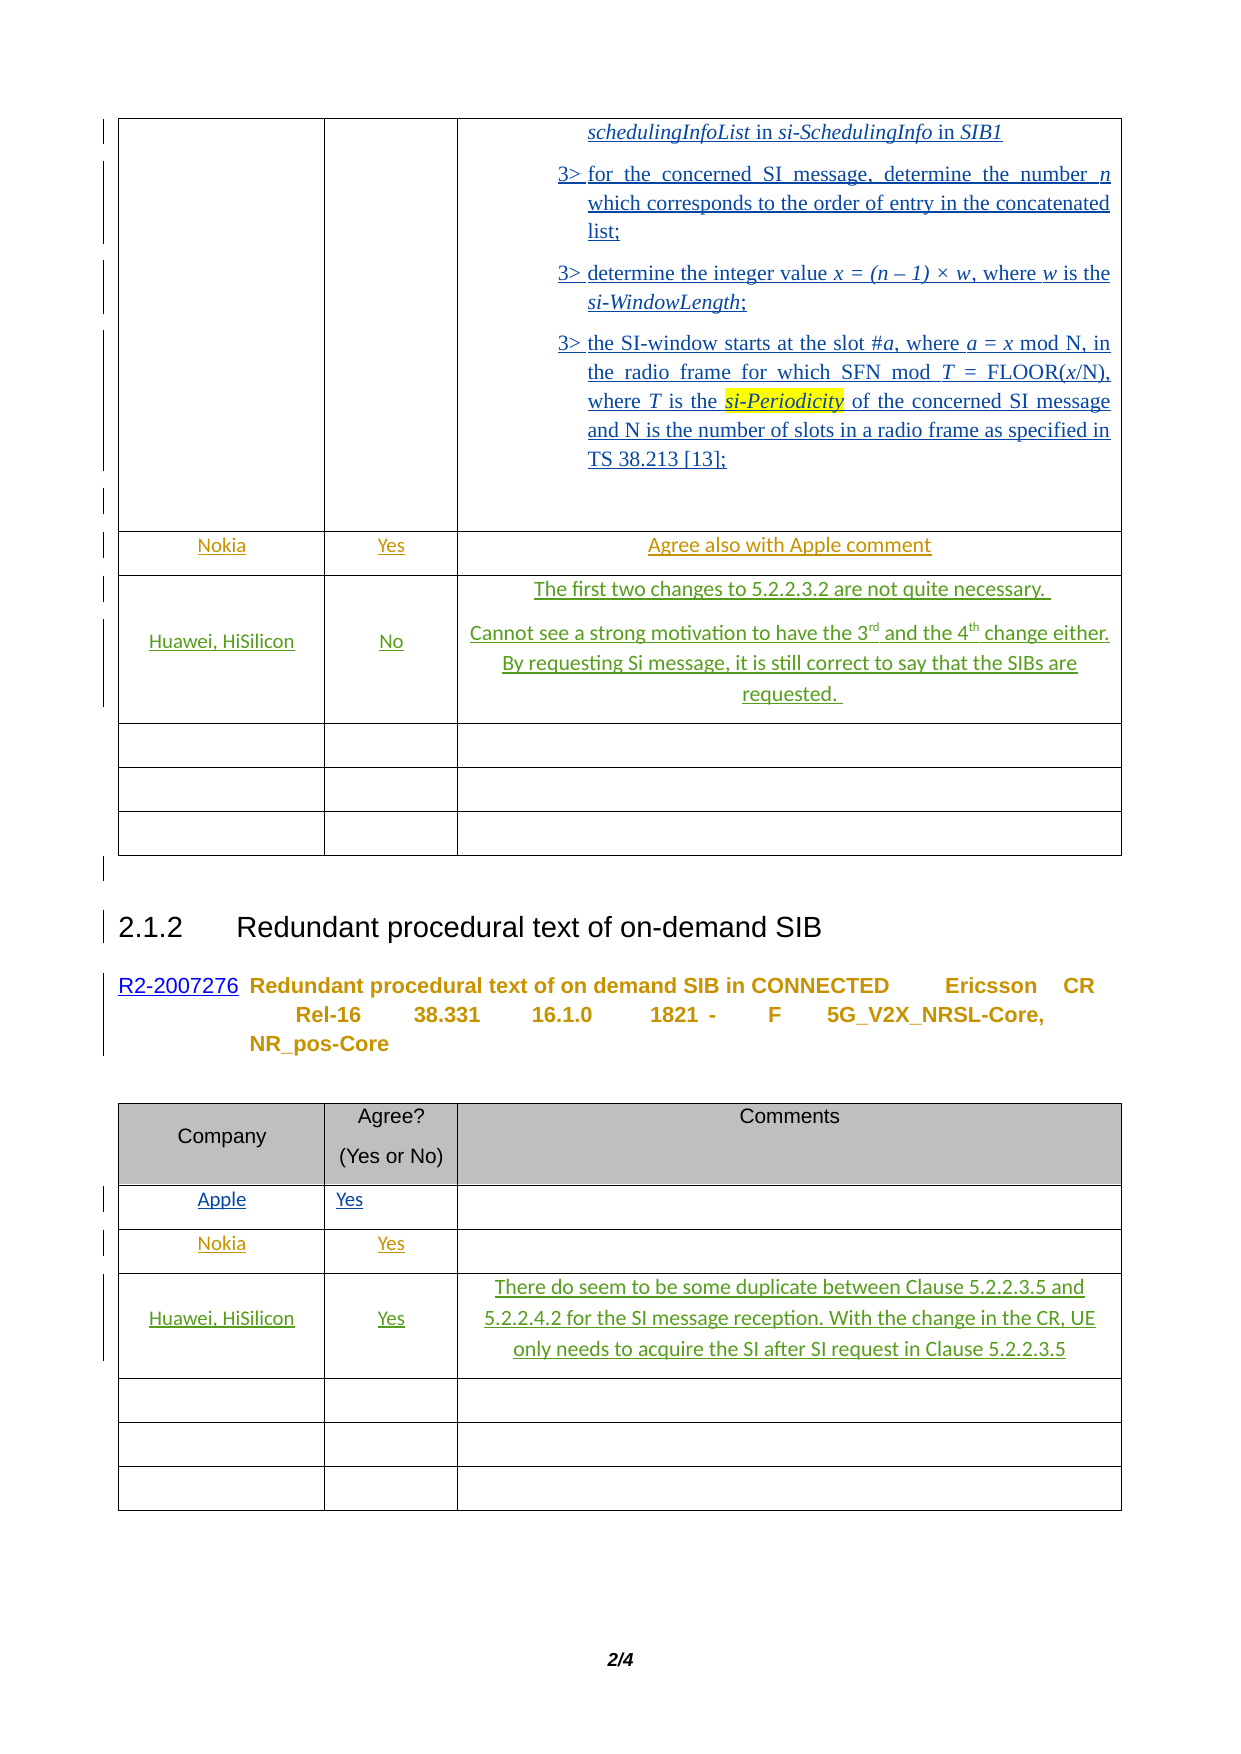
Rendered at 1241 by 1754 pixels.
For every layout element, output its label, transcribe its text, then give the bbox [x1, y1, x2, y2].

table_cell [119, 1230, 324, 1272]
table_cell [325, 1423, 457, 1466]
table_cell [458, 1379, 1121, 1422]
table_cell [119, 1467, 324, 1509]
table_cell [119, 812, 324, 855]
title R2-2007276 Redundant procedural text of on demand SIB in CONNECTED Ericsson CR Rel-16 38.331 16.1.0 1821 - F 5G_V2X_NRSL-Core, NR_pos-Core [118, 973, 1122, 1056]
table_cell [325, 1274, 457, 1378]
table_header Comments [458, 1104, 1121, 1184]
table_cell [325, 812, 457, 855]
table_cell [325, 1379, 457, 1422]
table_cell [458, 812, 1121, 855]
table_cell [119, 119, 324, 531]
table_cell [458, 1230, 1121, 1272]
table_cell [325, 724, 457, 767]
table_cell [119, 724, 324, 767]
table_cell [119, 1423, 324, 1466]
table_cell [119, 1379, 324, 1422]
table_cell [325, 576, 457, 723]
table_cell [325, 1186, 457, 1228]
table_cell [325, 532, 457, 574]
table_cell [458, 1423, 1121, 1466]
table_cell [119, 576, 324, 723]
table_cell [458, 532, 1121, 574]
table_cell [119, 1274, 324, 1378]
table_cell [119, 532, 324, 574]
table_cell [458, 1186, 1121, 1228]
table_cell [325, 1467, 457, 1509]
table_cell [458, 768, 1121, 811]
table_header Agree? (Yes or No) [325, 1104, 457, 1184]
subtitle 2.1.2 Redundant procedural text of on-demand SIB [118, 910, 1122, 943]
table_cell [119, 768, 324, 811]
table_header Company [119, 1104, 324, 1184]
table_cell [325, 119, 457, 531]
table_cell [458, 724, 1121, 767]
table_cell [325, 768, 457, 811]
table_cell [458, 1274, 1121, 1378]
table_cell [458, 119, 1121, 531]
table_cell [458, 576, 1121, 723]
table_cell [119, 1186, 324, 1228]
table_cell [325, 1230, 457, 1272]
table_cell [458, 1467, 1121, 1509]
